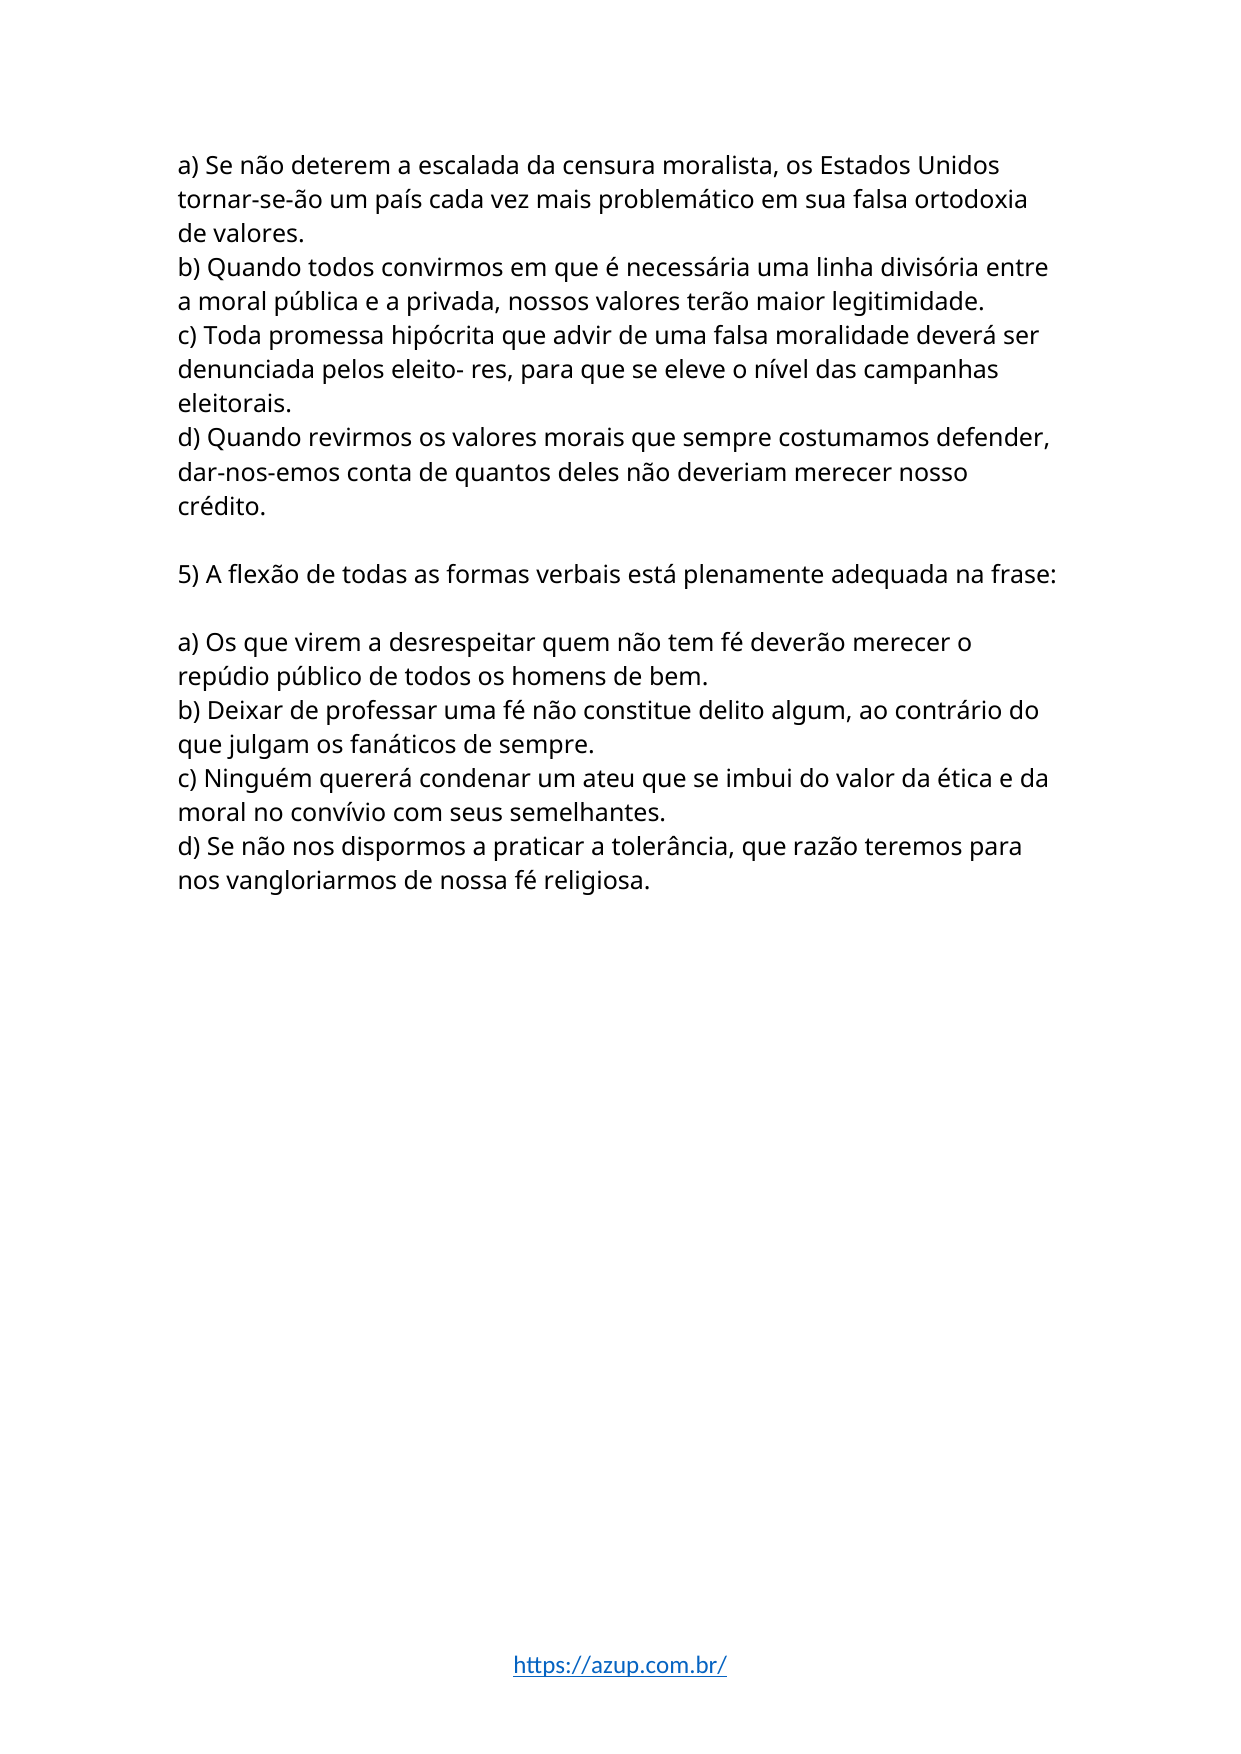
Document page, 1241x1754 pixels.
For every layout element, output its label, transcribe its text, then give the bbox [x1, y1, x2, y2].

text b) Deixar de professar uma fé não constitue delito algum, ao contrário do que julgam os fanáticos de sempre. [595, 693, 1063, 761]
text d) Quando revirmos os valores morais que sempre costumamos defender, dar-nos-emos conta de quantos deles não deveriam merecer nosso crédito. [266, 420, 1063, 522]
text d) Se não nos dispormos a praticar a tolerância, que razão teremos para nos vangloriarmos de nossa fé religiosa. [651, 829, 1063, 897]
text c) Ninguém quererá condenar um ateu que se imbui do valor da ética e da moral no convívio com seus semelhantes. [666, 761, 1063, 829]
text a) Se não deterem a escalada da censura moralista, os Estados Unidos tornar-se-ão um país cada vez mais problemático em sua falsa ortodoxia de valores. [304, 148, 1063, 250]
text a) Os que virem a desrespeitar quem não tem fé deverão merecer o repúdio público de todos os homens de bem. [177, 624, 1063, 693]
text c) Toda promessa hipócrita que advir de uma falsa moralidade deverá ser denunciada pelos eleito- res, para que se eleve o nível das campanhas eleitorais. [292, 318, 1063, 420]
